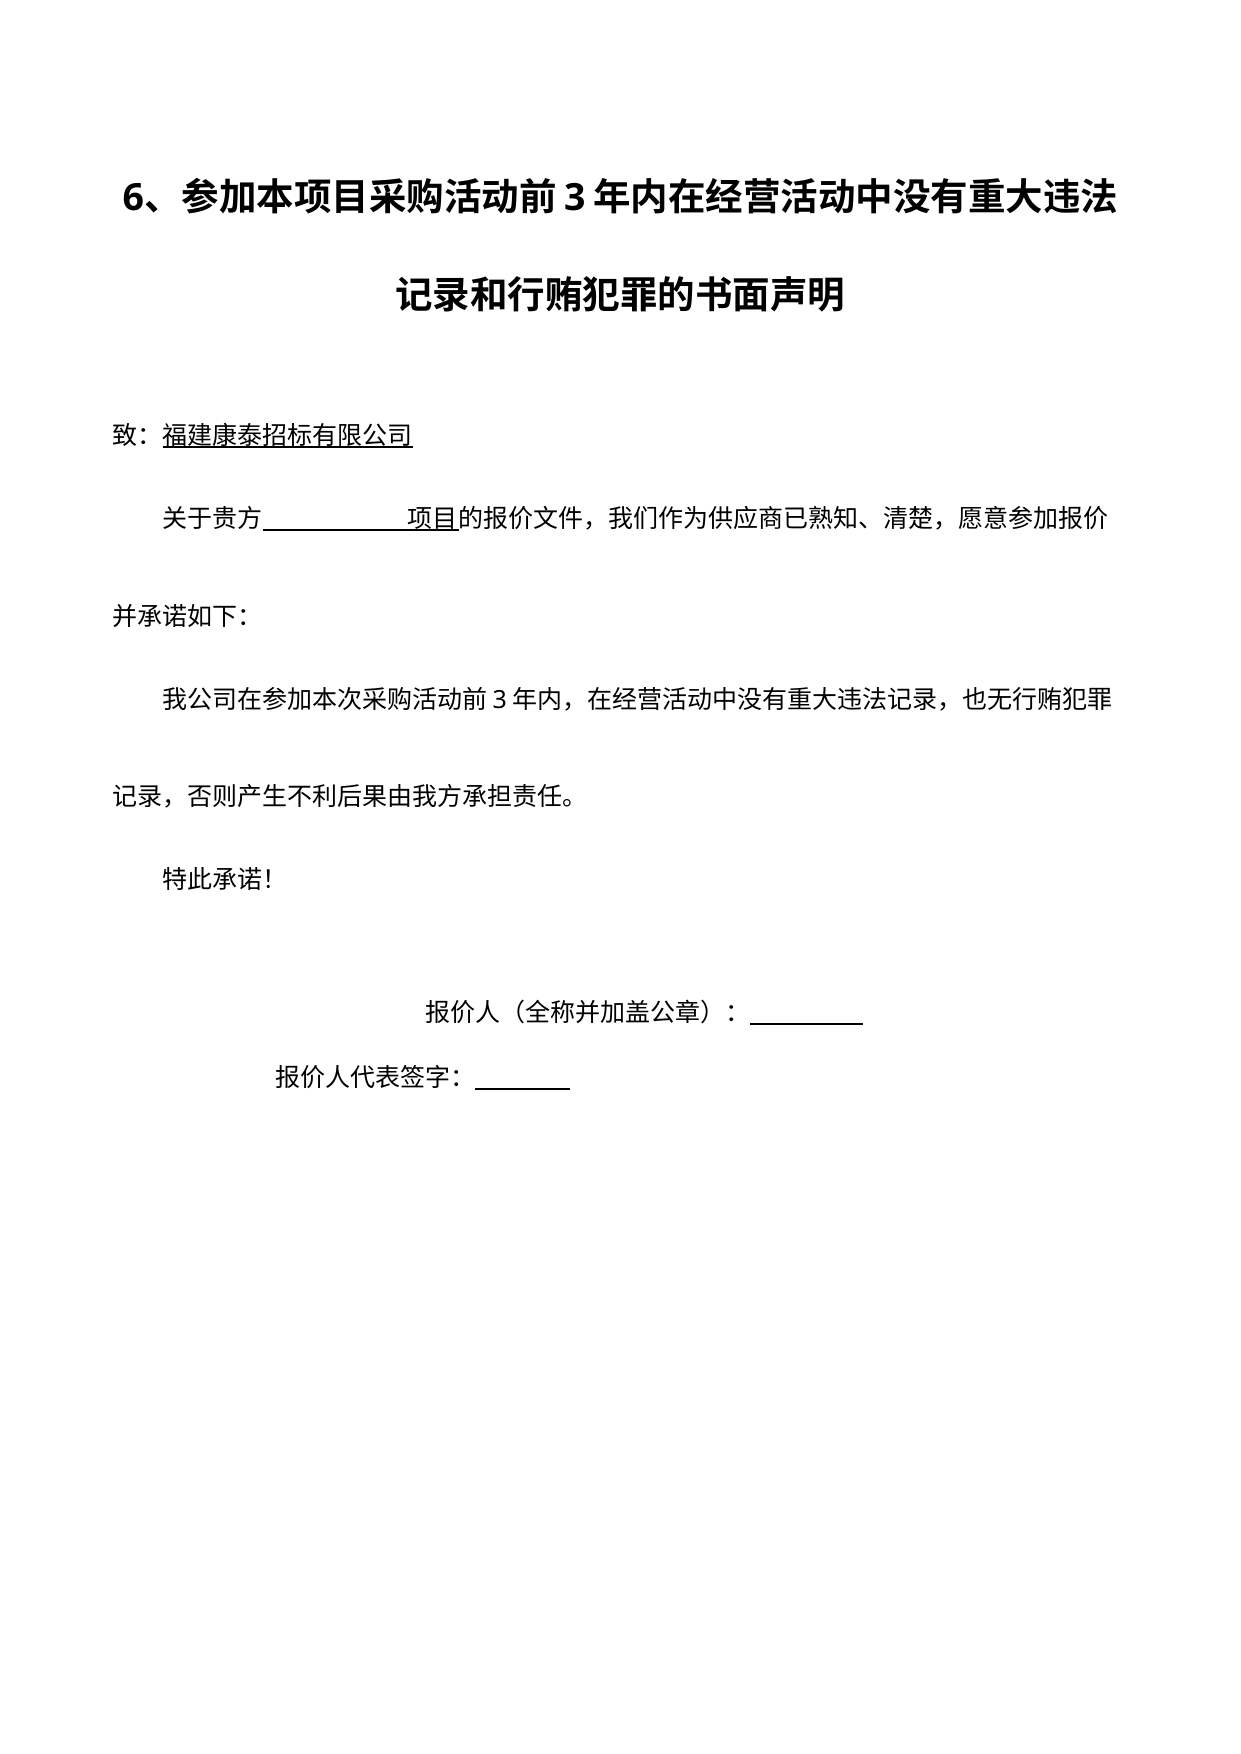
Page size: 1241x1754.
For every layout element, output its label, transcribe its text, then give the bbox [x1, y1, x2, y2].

text 6、参加本项目采购活动前3年内在经营活动中没有重大违法记录和行贿犯罪的书面声明 [112, 162, 1128, 324]
text 特此承诺！ [112, 845, 1128, 910]
text 报价人代表签字： [112, 1043, 1128, 1108]
text 我公司在参加本次采购活动前3年内，在经营活动中没有重大违法记录，也无行贿犯罪记录，否则产生不利后果由我方承担责任。 [112, 665, 1128, 827]
text 关于贵方 项目的报价文件，我们作为供应商已熟知、清楚，愿意参加报价并承诺如下： [112, 484, 1128, 647]
text 致：福建康泰招标有限公司 [112, 401, 1128, 466]
text 报价人（全称并加盖公章）： [112, 978, 1128, 1043]
